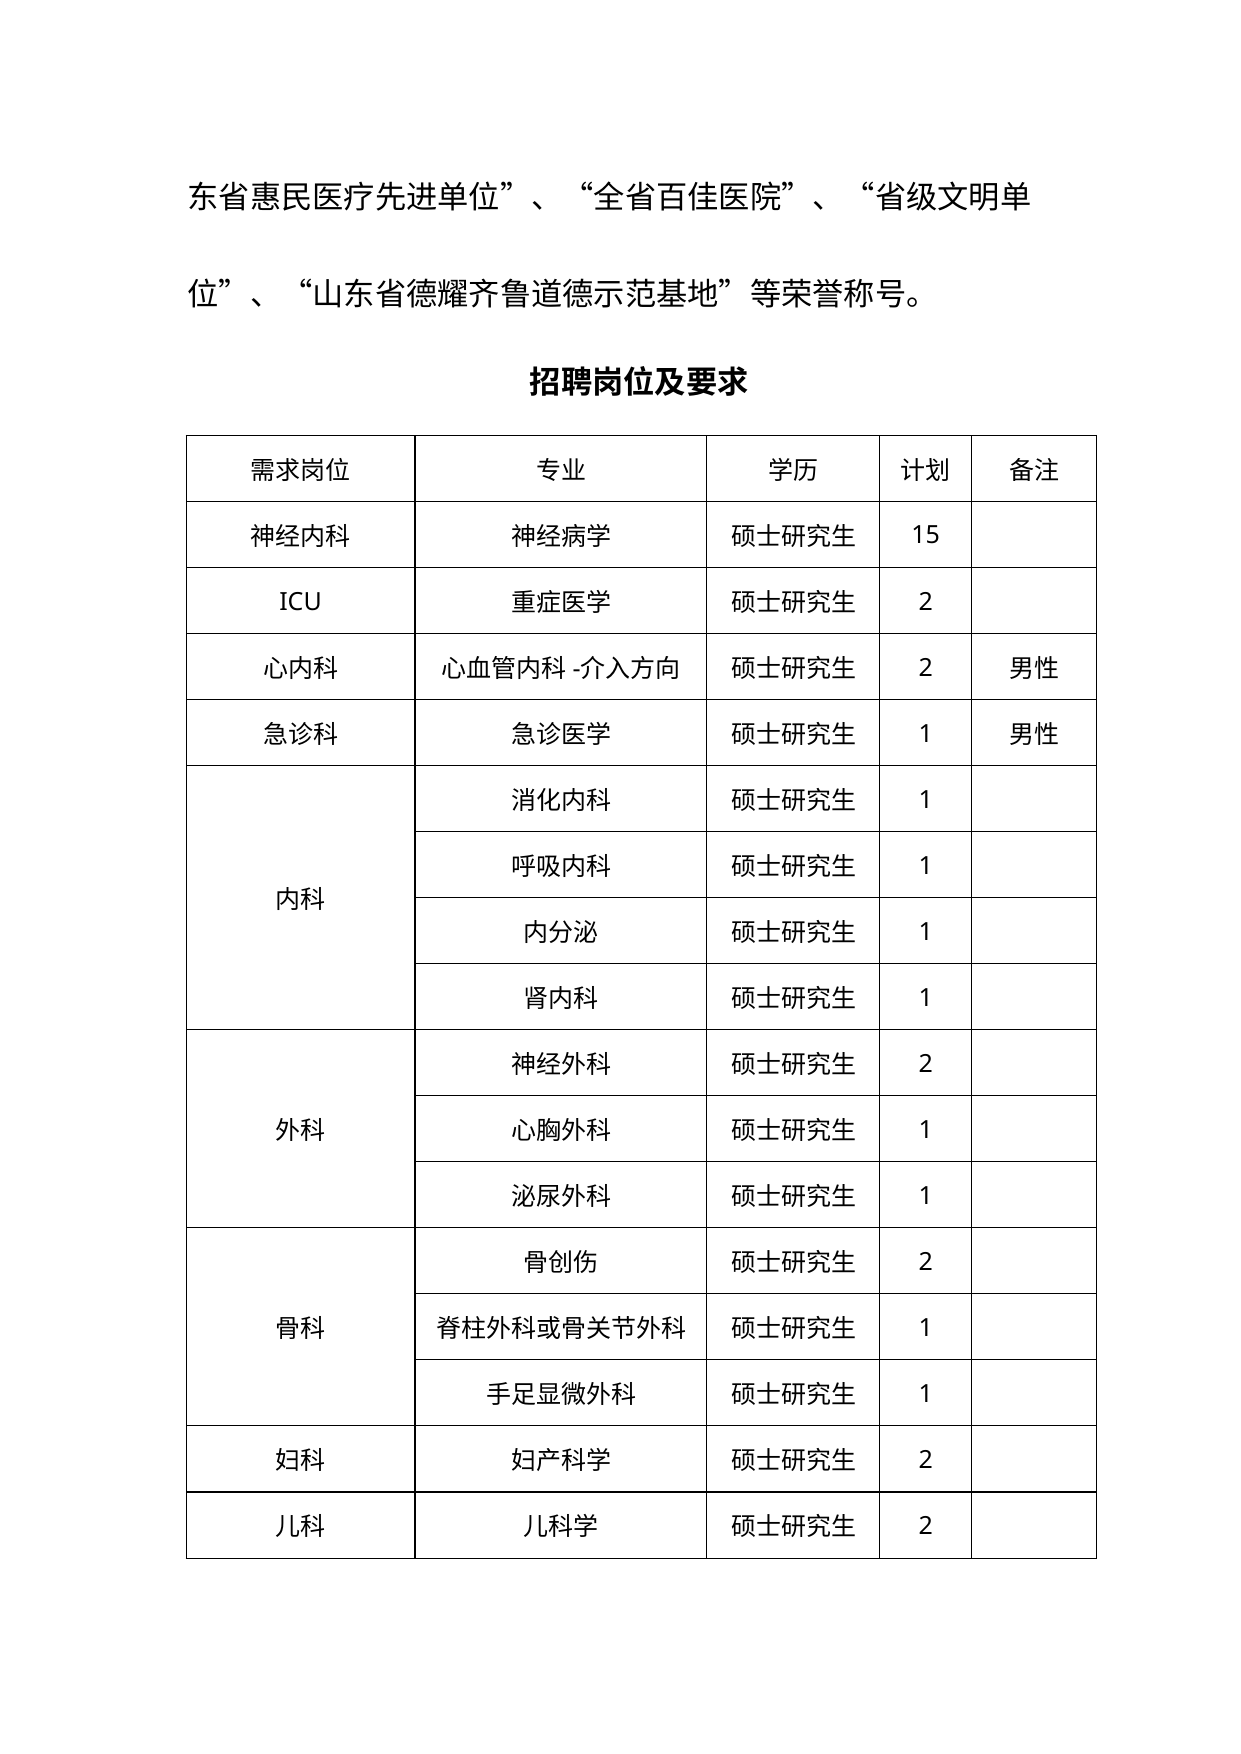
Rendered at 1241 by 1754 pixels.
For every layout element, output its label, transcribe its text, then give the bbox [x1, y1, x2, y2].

table_cell 2 [880, 1493, 971, 1557]
table_cell 2 [880, 568, 971, 633]
table_cell 男性 [972, 634, 1096, 699]
text 招聘岗位及要求 [187, 347, 1053, 412]
table_cell 急诊医学 [416, 700, 706, 765]
table_cell ICU [187, 568, 414, 633]
table_cell 2 [880, 1030, 971, 1095]
table_header 备注 [972, 436, 1096, 501]
table_cell 硕士研究生 [707, 766, 879, 831]
table_header 学历 [707, 436, 879, 501]
table_cell 心内科 [187, 634, 414, 699]
table_cell [972, 898, 1096, 963]
table_cell 儿科 [187, 1493, 414, 1557]
table_cell 肾内科 [416, 964, 706, 1029]
table_cell 硕士研究生 [707, 1493, 879, 1557]
table_cell 男性 [972, 700, 1096, 765]
table_cell 1 [880, 964, 971, 1029]
table_cell 骨创伤 [416, 1228, 706, 1293]
table_header 专业 [416, 436, 706, 501]
table_cell [972, 1360, 1096, 1425]
table_cell [972, 1426, 1096, 1491]
table_cell 1 [880, 1294, 971, 1359]
table_cell 1 [880, 1162, 971, 1227]
table_cell 1 [880, 898, 971, 963]
table_cell 内分泌 [416, 898, 706, 963]
table_cell 神经病学 [416, 502, 706, 567]
table_cell [972, 1162, 1096, 1227]
table_cell 妇科 [187, 1426, 414, 1491]
table_cell [972, 832, 1096, 897]
table_cell [972, 1030, 1096, 1095]
table_cell 硕士研究生 [707, 1228, 879, 1293]
table_cell 神经内科 [187, 502, 414, 567]
table_cell 硕士研究生 [707, 1360, 879, 1425]
table_cell 急诊科 [187, 700, 414, 765]
table_cell 心血管内科 -介入方向 [416, 634, 706, 699]
table_header 计划 [880, 436, 971, 501]
table_cell 硕士研究生 [707, 964, 879, 1029]
table_cell 硕士研究生 [707, 1030, 879, 1095]
table_cell 内科 [187, 766, 414, 1029]
table_cell 硕士研究生 [707, 700, 879, 765]
table_cell 硕士研究生 [707, 568, 879, 633]
table_cell 2 [880, 634, 971, 699]
table_cell 硕士研究生 [707, 502, 879, 567]
table_cell 呼吸内科 [416, 832, 706, 897]
table_cell 妇产科学 [416, 1426, 706, 1491]
table_cell [972, 964, 1096, 1029]
table_cell [972, 568, 1096, 633]
table_cell 儿科学 [416, 1493, 706, 1557]
table_cell [972, 1096, 1096, 1161]
table_cell 1 [880, 832, 971, 897]
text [187, 162, 1053, 324]
table_cell 泌尿外科 [416, 1162, 706, 1227]
table_cell 硕士研究生 [707, 898, 879, 963]
table_cell 重症医学 [416, 568, 706, 633]
table_cell 1 [880, 1360, 971, 1425]
table_cell 脊柱外科或骨关节外科 [416, 1294, 706, 1359]
table_cell [972, 1294, 1096, 1359]
table_cell [972, 1493, 1096, 1557]
table_cell [972, 1228, 1096, 1293]
table_cell [972, 502, 1096, 567]
table_cell 神经外科 [416, 1030, 706, 1095]
table_cell 1 [880, 766, 971, 831]
table_cell 2 [880, 1228, 971, 1293]
table_cell 硕士研究生 [707, 1096, 879, 1161]
table_cell 手足显微外科 [416, 1360, 706, 1425]
table_cell 15 [880, 502, 971, 567]
table_header 需求岗位 [187, 436, 414, 501]
table_cell 2 [880, 1426, 971, 1491]
table_cell 1 [880, 700, 971, 765]
table_cell 外科 [187, 1030, 414, 1227]
table_cell 骨科 [187, 1228, 414, 1425]
table_cell 硕士研究生 [707, 1426, 879, 1491]
table_cell 消化内科 [416, 766, 706, 831]
table_cell 硕士研究生 [707, 832, 879, 897]
table_cell 1 [880, 1096, 971, 1161]
table_cell [972, 766, 1096, 831]
table_cell 硕士研究生 [707, 634, 879, 699]
table_cell 硕士研究生 [707, 1294, 879, 1359]
table_cell 硕士研究生 [707, 1162, 879, 1227]
table_cell 心胸外科 [416, 1096, 706, 1161]
